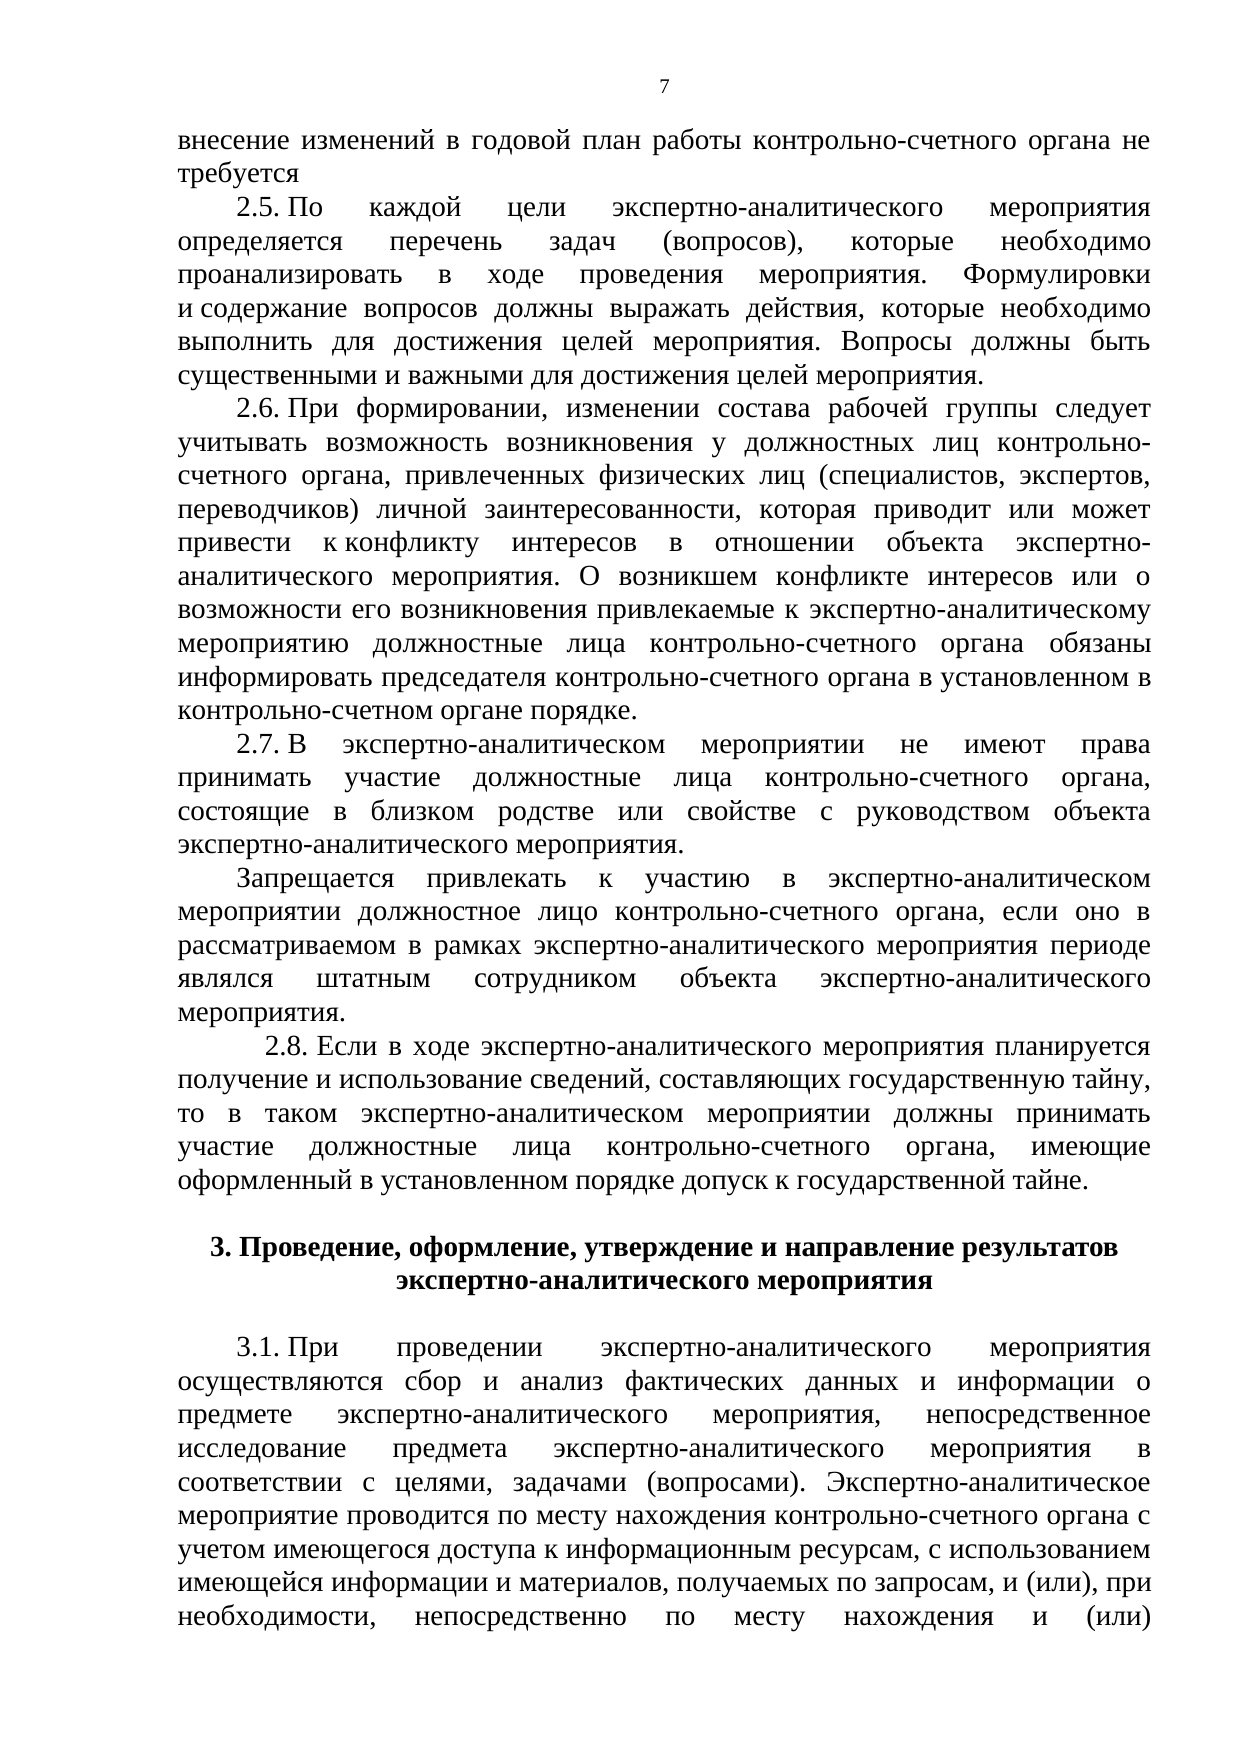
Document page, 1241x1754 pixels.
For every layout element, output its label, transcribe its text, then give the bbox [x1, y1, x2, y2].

subtitle 3. Проведение, оформление, утверждение и направление результатов экспертно-аналитического мероприятия [177, 1229, 1152, 1296]
text 2.7. В экспертно-аналитическом мероприятии не имеют права принимать участие должностные лица контрольно-счетного органа, состоящие в близком родстве или свойстве с руководством объекта экспертно-аналитического мероприятия. [177, 726, 1152, 860]
text Запрещается привлекать к участию в экспертно-аналитическом мероприятии должностное лицо контрольно-счетного органа, если оно в рассматриваемом в рамках экспертно-аналитического мероприятия периоде являлся штатным сотрудником объекта экспертно-аналитического мероприятия. [177, 860, 1152, 1028]
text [177, 122, 1152, 189]
text 2.6. При формировании, изменении состава рабочей группы следует учитывать возможность возникновения у должностных лиц контрольно-счетного органа, привлеченных физических лиц (специалистов, экспертов, переводчиков) личной заинтересованности, которая приводит или может привести к конфликту интересов в отношении объекта экспертно-аналитического мероприятия. О возникшем конфликте интересов или о возможности его возникновения привлекаемые к экспертно-аналитическому мероприятию должностные лица контрольно-счетного органа обязаны информировать председателя контрольно-счетного органа в установленном в контрольно-счетном органе порядке. [177, 390, 1152, 726]
text 2.5. По каждой цели экспертно-аналитического мероприятия определяется перечень задач (вопросов), которые необходимо проанализировать в ходе проведения мероприятия. Формулировки и содержание вопросов должны выражать действия, которые необходимо выполнить для достижения целей мероприятия. Вопросы должны быть существенными и важными для достижения целей мероприятия. [177, 189, 1152, 390]
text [177, 1329, 1152, 1631]
text 2.8. Если в ходе экспертно-аналитического мероприятия планируется получение и использование сведений, составляющих государственную тайну, то в таком экспертно-аналитическом мероприятии должны принимать участие должностные лица контрольно-счетного органа, имеющие оформленный в установленном порядке допуск к государственной тайне. [177, 1028, 1152, 1195]
